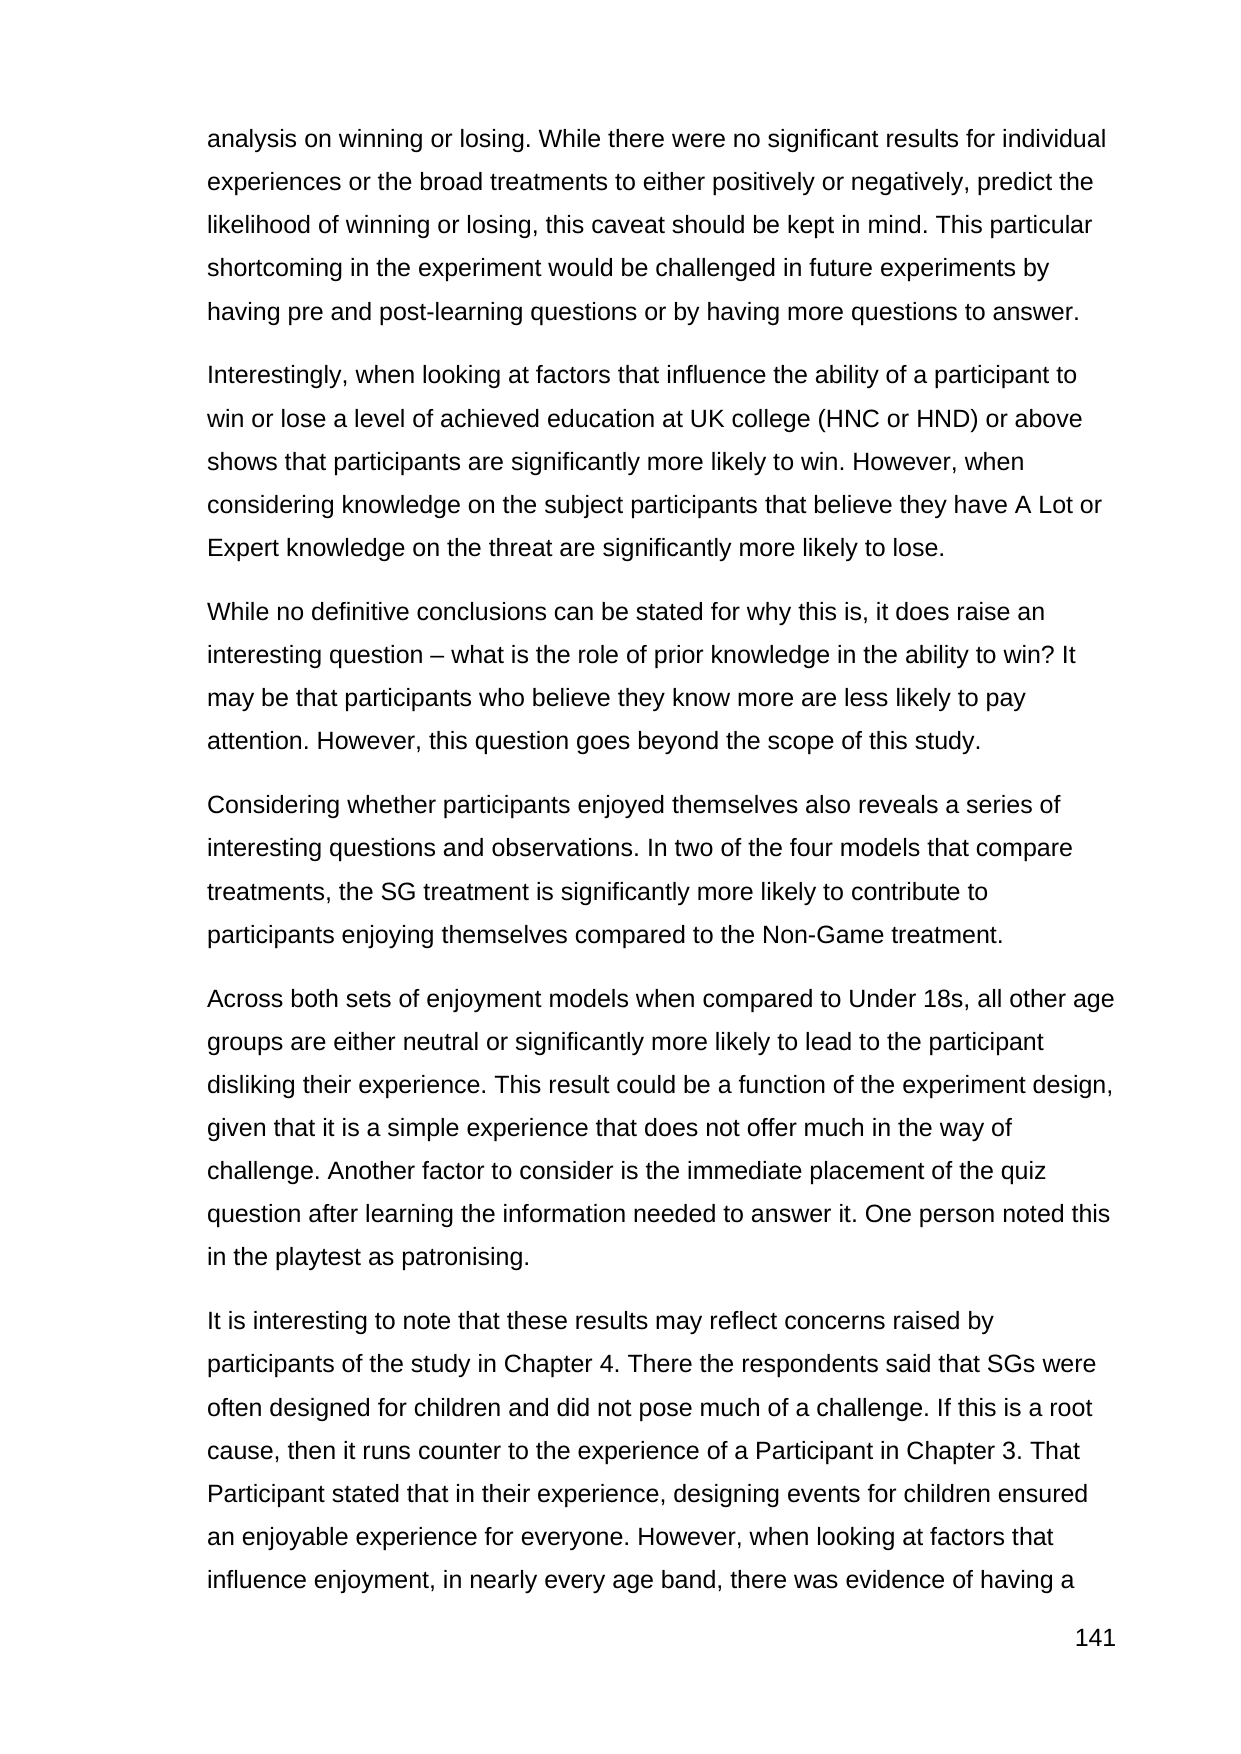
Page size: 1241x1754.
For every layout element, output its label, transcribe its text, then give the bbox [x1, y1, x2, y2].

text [207, 1306, 1116, 1594]
text Across both sets of enjoyment models when compared to Under 18s, all other age groups are either neutral or significantly more likely to lead to the participant disliking their experience. This result could be a function of the experiment design, given that it is a simple experience that does not offer much in the way of challenge. Another factor to consider is the immediate placement of the quiz question after learning the information needed to answer it. One person noted this in the playtest as patronising. [207, 984, 1116, 1271]
text Considering whether participants enjoyed themselves also reveals a series of interesting questions and observations. In two of the four models that compare treatments, the SG treatment is significantly more likely to contribute to participants enjoying themselves compared to the Non-Game treatment. [207, 790, 1116, 948]
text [207, 124, 1116, 325]
text While no definitive conclusions can be stated for why this is, it does raise an interesting question – what is the role of prior knowledge in the ability to win? It may be that participants who believe they know more are less likely to pay attention. However, this question goes beyond the scope of this study. [207, 597, 1116, 755]
text Interestingly, when looking at factors that influence the ability of a participant to win or lose a level of achieved education at UK college (HNC or HND) or above shows that participants are significantly more likely to win. However, when considering knowledge on the subject participants that believe they have A Lot or Expert knowledge on the threat are significantly more likely to lose. [207, 361, 1116, 562]
